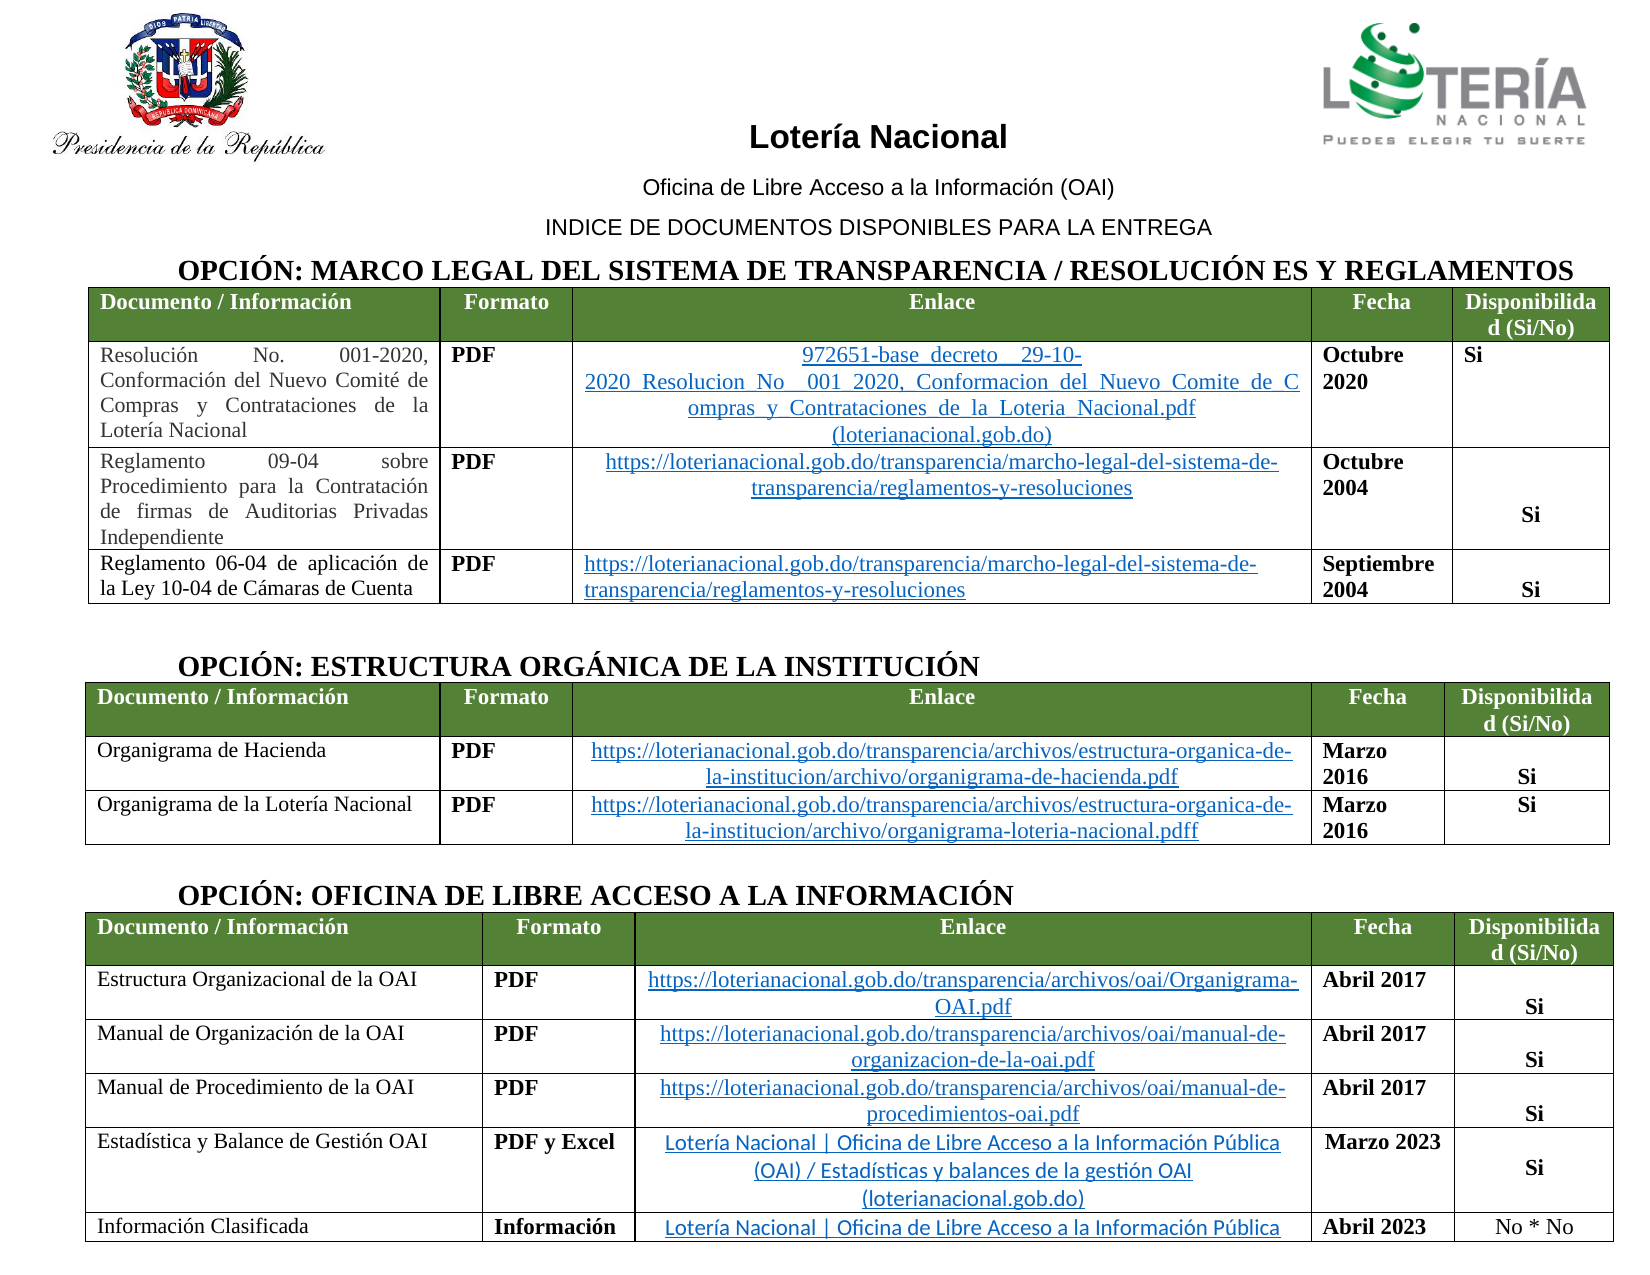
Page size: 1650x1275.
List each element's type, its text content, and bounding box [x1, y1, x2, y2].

table_cell Abril 2017 [1312, 1074, 1454, 1127]
table_cell https://loterianacional.gob.do/transparencia/marcho-legal-del-sistema-de-transparencia/reglamentos-y-resoluciones [573, 550, 1311, 603]
table_cell PDF [483, 966, 634, 1019]
table_cell https://loterianacional.gob.do/transparencia/archivos/oai/manual-de-organizacion-de-la-oai.pdf [636, 1020, 1311, 1073]
table_cell Organigrama de la Lotería Nacional [86, 791, 439, 843]
table_cell PDF [441, 791, 572, 843]
table_cell Si [1445, 737, 1609, 790]
table_cell PDF [441, 737, 572, 790]
table_header Fecha [1312, 683, 1444, 736]
text OPCIÓN: MARCO LEGAL DEL SISTEMA DE TRANSPARENCIA / RESOLUCIÓN ES Y REGLAMENTOS [177, 253, 1580, 287]
table_cell Si [1455, 1020, 1613, 1073]
table_cell Abril 2023 [1312, 1213, 1454, 1241]
table_cell PDF [441, 448, 572, 549]
table_cell Abril 2017 [1312, 1020, 1454, 1073]
table_cell Reglamento 09-04 sobre Procedimiento para la Contratación de firmas de Auditorias Privadas Independiente [89, 448, 439, 549]
table_cell Manual de Organización de la OAI [86, 1020, 482, 1073]
table_cell Septiembre 2004 [1312, 550, 1452, 603]
table_cell PDF [483, 1020, 634, 1073]
table_header Documento / Información [89, 288, 439, 341]
table_cell Lotería Nacional | Oficina de Libre Acceso a la Información Pública (OAI) / Información Clasificada (loterianacional.gob.do) [636, 1213, 1311, 1241]
table_cell PDF [441, 342, 572, 447]
table_header Disponibilidad (Si/No) [1453, 288, 1609, 341]
table_header Disponibilidad (Si/No) [1455, 913, 1613, 965]
table_header Documento / Información [86, 683, 439, 736]
table_cell Si [1453, 342, 1609, 447]
table_cell Lotería Nacional | Oficina de Libre Acceso a la Información Pública (OAI) / Estadísticas y balances de la gestión OAI (loterianacional.gob.do) [636, 1128, 1311, 1212]
table_cell Si [1455, 1074, 1613, 1127]
table_cell PDF [441, 550, 572, 603]
picture [53, 13, 330, 171]
table_cell https://loterianacional.gob.do/transparencia/archivos/oai/manual-de-procedimientos-oai.pdf [636, 1074, 1311, 1127]
table_cell PDF y Excel [483, 1128, 634, 1212]
table_cell No * No contamos con el documento [1455, 1213, 1613, 1241]
table_cell Octubre 2020 [1312, 342, 1452, 447]
table_cell Si [1453, 448, 1609, 549]
table_cell https://loterianacional.gob.do/transparencia/marcho-legal-del-sistema-de-transparencia/reglamentos-y-resoluciones [573, 448, 1311, 549]
table_cell PDF [483, 1074, 634, 1127]
table_cell Organigrama de Hacienda [86, 737, 439, 790]
table_cell 972651-base_decreto__29-10-2020_Resolucion_No__001_2020,_Conformacion_del_Nuevo_Comite_de_Compras_y_Contrataciones_de_la_Loteria_Nacional.pdf (loterianacional.gob.do) [573, 342, 1311, 447]
table_cell Marzo 2016 [1312, 791, 1444, 843]
table_cell Octubre 2004 [1312, 448, 1452, 549]
table_header Formato [483, 913, 634, 965]
table_cell Si [1455, 966, 1613, 1019]
table_header Enlace [636, 913, 1311, 965]
table_header Enlace [573, 288, 1311, 341]
table_cell Reglamento 06-04 de aplicación de la Ley 10-04 de Cámaras de Cuenta [89, 550, 439, 603]
table_cell Si [1445, 791, 1609, 843]
table_cell Información [483, 1213, 634, 1241]
table_cell Estadística y Balance de Gestión OAI [86, 1128, 482, 1212]
table_header Enlace [573, 683, 1311, 736]
table_cell f [573, 791, 1311, 843]
table_header Disponibilidad (Si/No) [1445, 683, 1609, 736]
table_header Fecha [1312, 913, 1454, 965]
table_cell Información Clasificada [86, 1213, 482, 1241]
table_cell Abril 2017 [1312, 966, 1454, 1019]
table_cell Estructura Organizacional de la OAI [86, 966, 482, 1019]
table_cell https://loterianacional.gob.do/transparencia/archivos/oai/Organigrama-OAI.pdf [636, 966, 1311, 1019]
table_cell https://loterianacional.gob.do/transparencia/archivos/estructura-organica-de-la-institucion/archivo/organigrama-de-hacienda.pdf [573, 737, 1311, 790]
table_header Documento / Información [86, 913, 482, 965]
table_cell Si [1455, 1128, 1613, 1212]
table_cell Si [1453, 550, 1609, 603]
text OPCIÓN: OFICINA DE LIBRE ACCESO A LA INFORMACIÓN [177, 878, 1580, 912]
table_header Fecha [1312, 288, 1452, 341]
table_cell Marzo 2023 [1312, 1128, 1454, 1212]
table_header Formato [441, 288, 572, 341]
table_header Formato [441, 683, 572, 736]
text OPCIÓN: ESTRUCTURA ORGÁNICA DE LA INSTITUCIÓN [177, 649, 1580, 682]
table_cell Resolución No. 001-2020, Conformación del Nuevo Comité de Compras y Contrataciones de la Lotería Nacional [89, 342, 439, 447]
picture [1323, 23, 1600, 155]
table_cell Marzo 2016 [1312, 737, 1444, 790]
table_cell Manual de Procedimiento de la OAI [86, 1074, 482, 1127]
